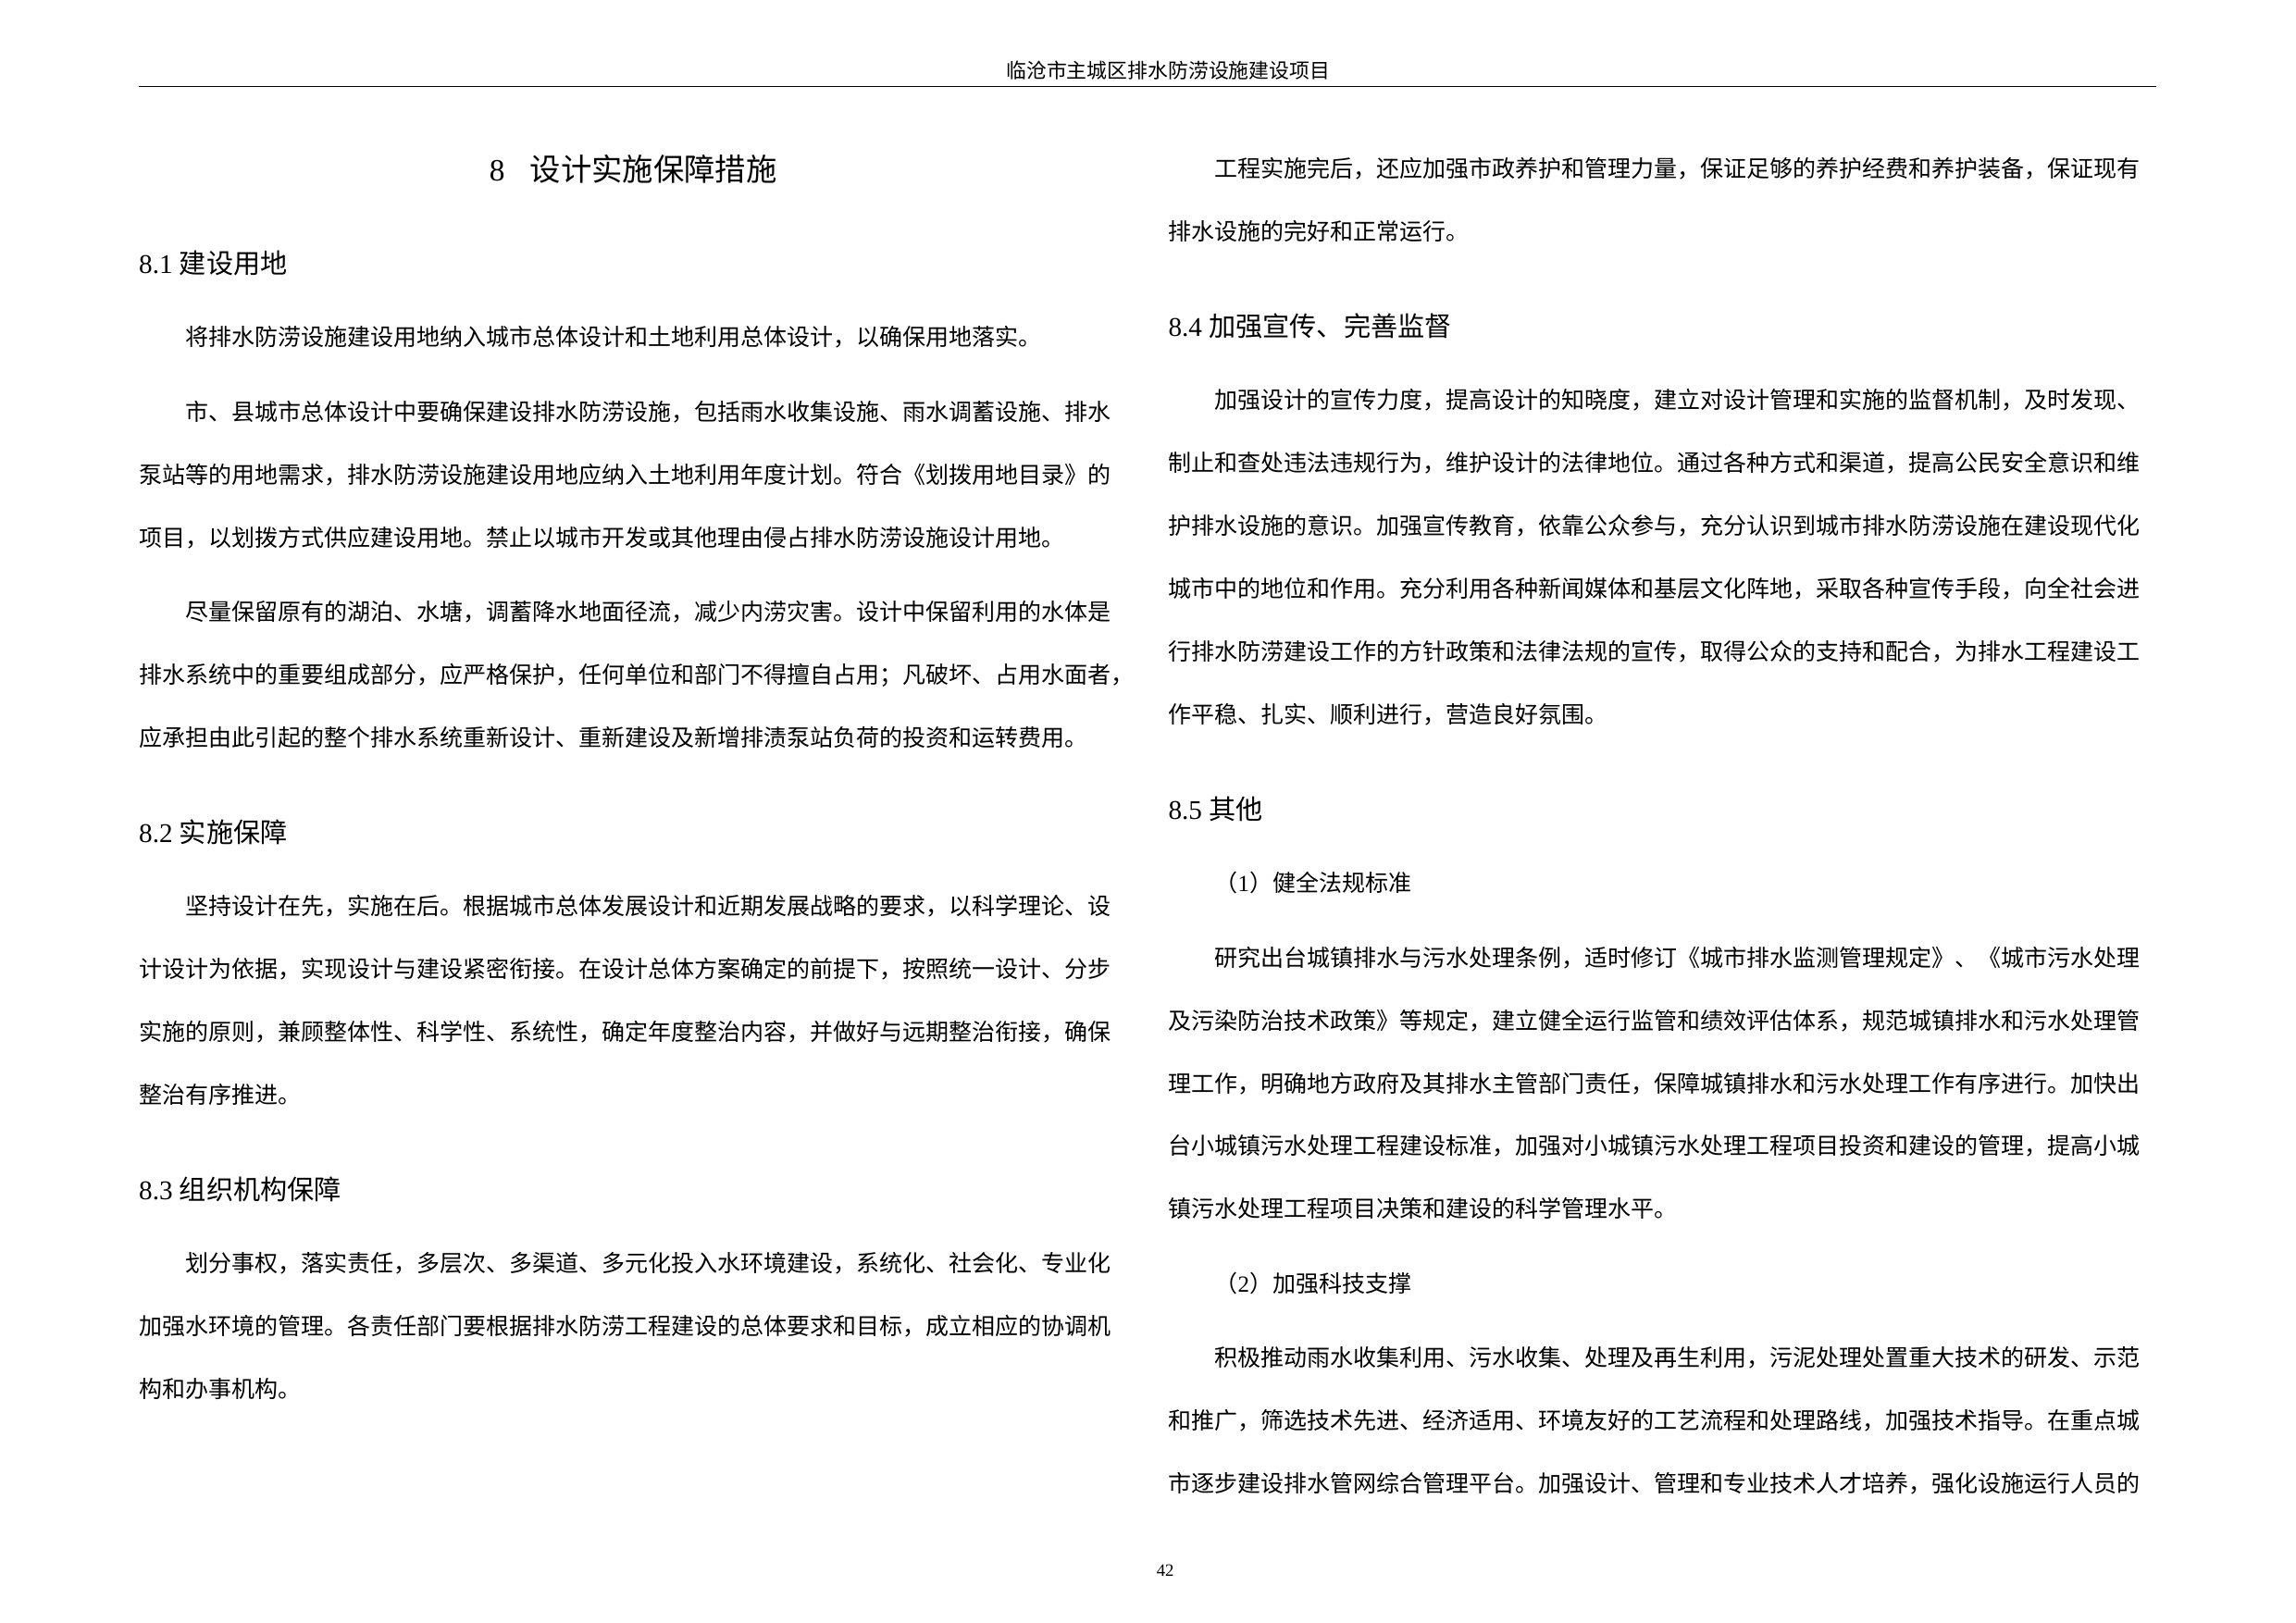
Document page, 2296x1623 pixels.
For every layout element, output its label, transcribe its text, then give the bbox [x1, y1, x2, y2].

text （2）加强科技支撑 [1168, 1250, 2156, 1313]
subtitle 加强宣传、完善监督 [1168, 293, 2156, 355]
text 将排水防涝设施建设用地纳入城市总体设计和土地利用总体设计，以确保用地落实。 [139, 304, 1127, 367]
subtitle 组织机构保障 [139, 1156, 1127, 1219]
text （1）健全法规标准 [1168, 850, 2156, 913]
subtitle 建设用地 [139, 230, 1127, 293]
text 研究出台城镇排水与污水处理条例，适时修订《城市排水监测管理规定》、《城市污水处理及污染防治技术政策》等规定，建立健全运行监管和绩效评估体系，规范城镇排水和污水处理管理工作，明确地方政府及其排水主管部门责任，保障城镇排水和污水处理工作有序进行。加快出台小城镇污水处理工程建设标准，加强对小城镇污水处理工程项目投资和建设的管理，提高小城镇污水处理工程项目决策和建设的科学管理水平。 [1168, 924, 2156, 1239]
text 划分事权，落实责任，多层次、多渠道、多元化投入水环境建设，系统化、社会化、专业化加强水环境的管理。各责任部门要根据排水防涝工程建设的总体要求和目标，成立相应的协调机构和办事机构。 [139, 1231, 1127, 1419]
text 坚持设计在先，实施在后。根据城市总体发展设计和近期发展战略的要求，以科学理论、设计设计为依据，实现设计与建设紧密衔接。在设计总体方案确定的前提下，按照统一设计、分步实施的原则，兼顾整体性、科学性、系统性，确定年度整治内容，并做好与远期整治衔接，确保整治有序推进。 [139, 873, 1127, 1125]
text 市、县城市总体设计中要确保建设排水防涝设施，包括雨水收集设施、雨水调蓄设施、排水泵站等的用地需求，排水防涝设施建设用地应纳入土地利用年度计划。符合《划拨用地目录》的项目，以划拨方式供应建设用地。禁止以城市开发或其他理由侵占排水防涝设施设计用地。 [139, 378, 1127, 567]
text 积极推动雨水收集利用、污水收集、处理及再生利用，污泥处理处置重大技术的研发、示范和推广，筛选技术先进、经济适用、环境友好的工艺流程和处理路线，加强技术指导。在重点城市逐步建设排水管网综合管理平台。加强设计、管理和专业技术人才培养，强化设施运行人员的培训。 [1168, 1325, 2156, 1514]
text 尽量保留原有的湖泊、水塘，调蓄降水地面径流，减少内涝灾害。设计中保留利用的水体是排水系统中的重要组成部分，应严格保护，任何单位和部门不得擅自占用；凡破坏、占用水面者，应承担由此引起的整个排水系统重新设计、重新建设及新增排渍泵站负荷的投资和运转费用。 [139, 579, 1127, 767]
text 工程实施完后，还应加强市政养护和管理力量，保证足够的养护经费和养护装备，保证现有排水设施的完好和正常运行。 [1168, 136, 2156, 262]
subtitle 实施保障 [139, 799, 1127, 861]
subtitle 其他 [1168, 775, 2156, 838]
text 加强设计的宣传力度，提高设计的知晓度，建立对设计管理和实施的监督机制，及时发现、制止和查处违法违规行为，维护设计的法律地位。通过各种方式和渠道，提高公民安全意识和维护排水设施的意识。加强宣传教育，依靠公众参与，充分认识到城市排水防涝设施在建设现代化城市中的地位和作用。充分利用各种新闻媒体和基层文化阵地，采取各种宣传手段，向全社会进行排水防涝建设工作的方针政策和法律法规的宣传，取得公众的支持和配合，为排水工程建设工作平稳、扎实、顺利进行，营造良好氛围。 [1168, 367, 2156, 744]
subtitle 设计实施保障措施 [139, 136, 1127, 199]
